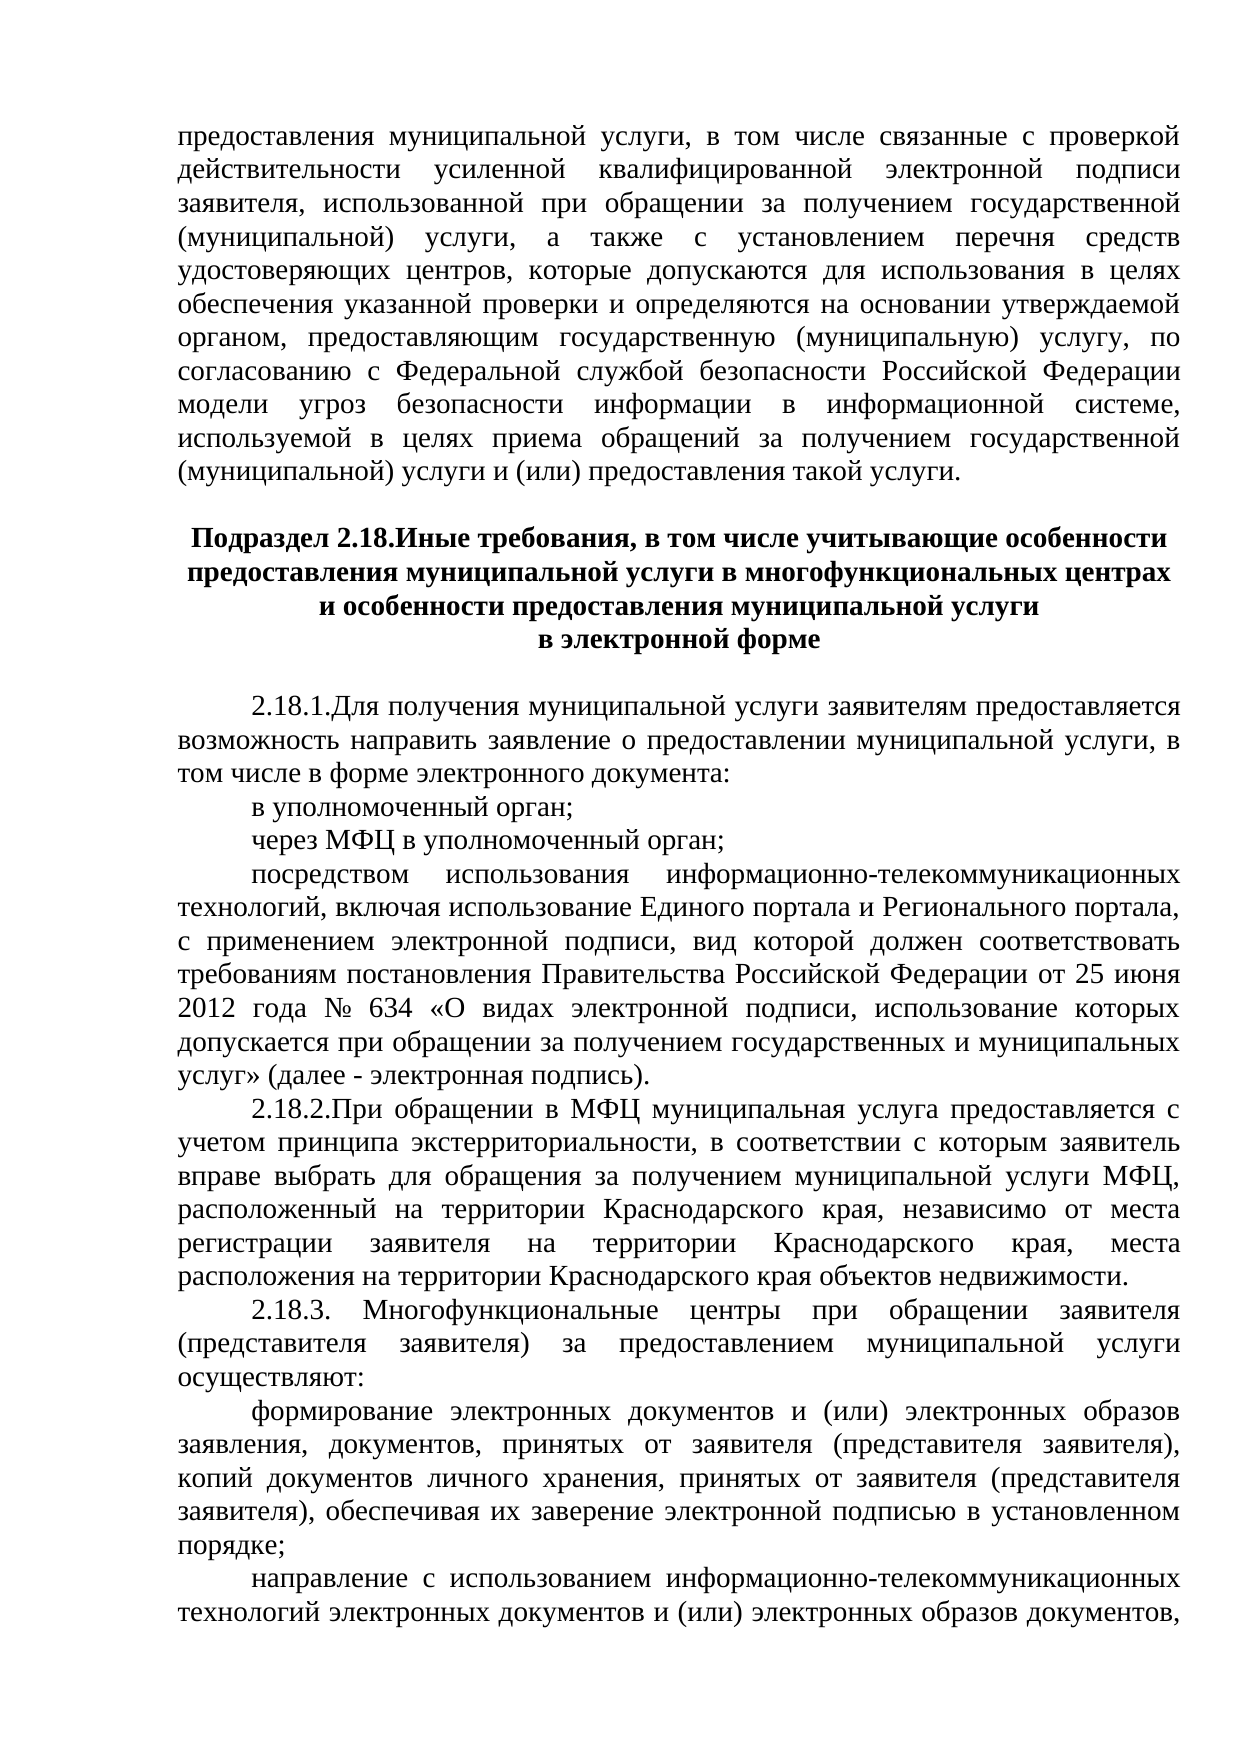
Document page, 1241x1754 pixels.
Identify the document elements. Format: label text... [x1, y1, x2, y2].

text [177, 118, 1181, 487]
text 2.18.1.Для получения муниципальной услуги заявителям предоставляется возможность направить заявление о предоставлении муниципальной услуги, в том числе в форме электронного документа: [177, 688, 1181, 789]
text посредством использования информационно-телекоммуникационных технологий, включая использование Единого портала и Регионального портала, с применением электронной подписи, вид которой должен соответствовать требованиям постановления Правительства Российской Федерации от 25 июня 2012 года № 634 «О видах электронной подписи, использование которых допускается при обращении за получением государственных и муниципальных услуг» (далее - электронная подпись). [177, 856, 1181, 1091]
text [177, 1560, 1181, 1627]
text 2.18.3. Многофункциональные центры при обращении заявителя (представителя заявителя) за предоставлением муниципальной услуги осуществляют: [177, 1292, 1181, 1393]
text Подраздел 2.18.Иные требования, в том числе учитывающие особенности предоставления муниципальной услуги в многофункциональных центрах и особенности предоставления муниципальной услуги [177, 521, 1181, 621]
text формирование электронных документов и (или) электронных образов заявления, документов, принятых от заявителя (представителя заявителя), копий документов личного хранения, принятых от заявителя (представителя заявителя), обеспечивая их заверение электронной подписью в установленном порядке; [177, 1393, 1181, 1560]
text в электронной форме [177, 621, 1181, 655]
text через МФЦ в уполномоченный орган; [177, 822, 1181, 856]
text 2.18.2.При обращении в МФЦ муниципальная услуга предоставляется с учетом принципа экстерриториальности, в соответствии с которым заявитель вправе выбрать для обращения за получением муниципальной услуги МФЦ, расположенный на территории Краснодарского края, независимо от места регистрации заявителя на территории Краснодарского края, места расположения на территории Краснодарского края объектов недвижимости. [177, 1091, 1181, 1292]
text в уполномоченный орган; [177, 789, 1181, 822]
